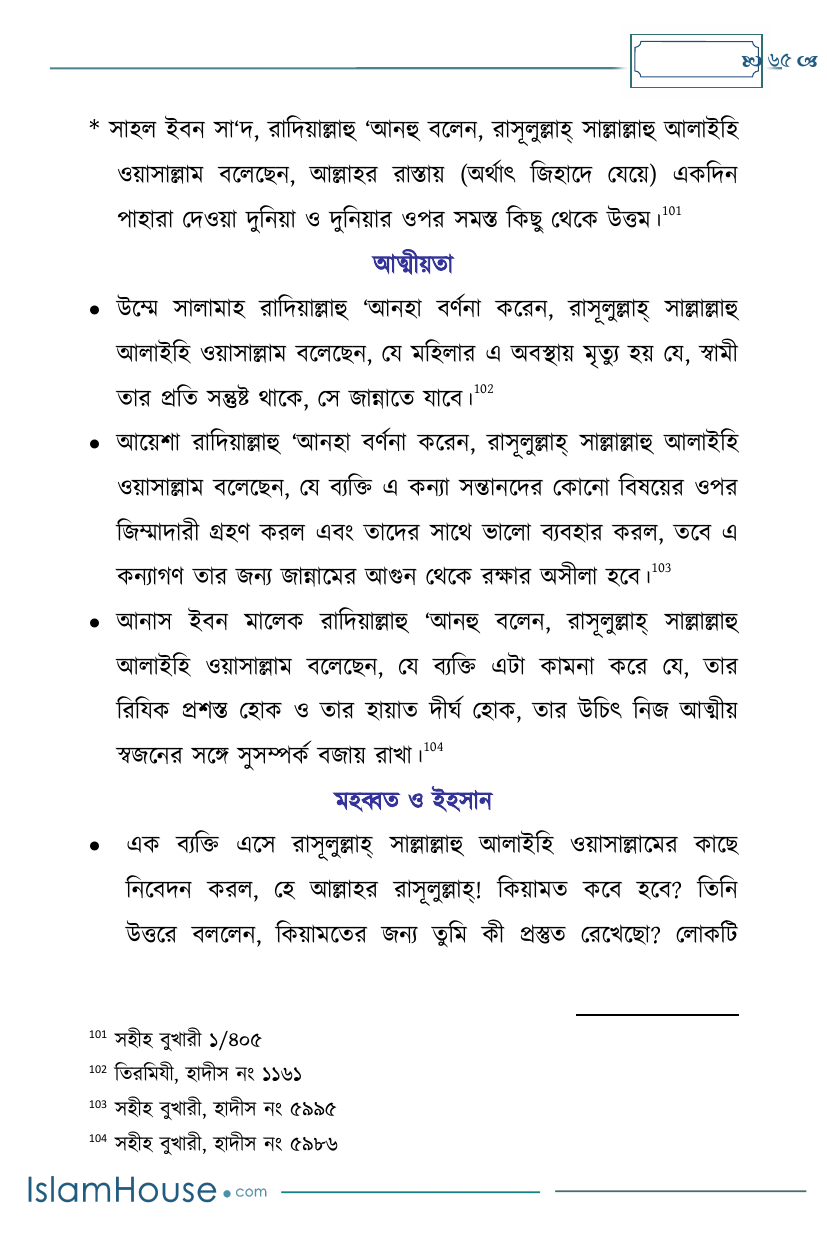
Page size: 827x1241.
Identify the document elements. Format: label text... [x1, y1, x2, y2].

picture [20, 1171, 541, 1209]
text * সাহল ইবন সা‘দ, রাদিয়াল্লাহু ‘আনহু বলেন, রাসূলুল্লাহ্ সাল্লাল্লাহু আলাইহি ওয়াসাল্লাম বলেছেন, আল্লাহর রাস্তায় (অর্থাৎ জিহাদে যেয়ে) একদিন পাহারা দেওয়া দুনিয়া ও দুনিয়ার ওপর সমস্ত কিছু থেকে উত্তম। [89, 107, 738, 238]
list আয়েশা রাদিয়াল্লাহু ‘আনহা বর্ণনা করেন, রাসূলুল্লাহ্ সাল্লাল্লাহু আলাইহি ওয়াসাল্লাম বলেছেন, যে ব্যক্তি এ কন্যা সন্তানদের কোনো বিষয়ের ওপর জিম্মাদারী গ্রহণ করল এবং তাদের সাথে ভালো ব্যবহার করল, তবে এ কন্যাগণ তার জন্য জান্নামের আগুন থেকে রক্ষার অসীলা হবে। [89, 420, 738, 596]
list উম্মে সালামাহ রাদিয়াল্লাহু ‘আনহা বর্ণনা করেন, রাসূলুল্লাহ্ সাল্লাল্লাহু আলাইহি ওয়াসাল্লাম বলেছেন, যে মহিলার এ অবস্থায় মৃত্যু হয় যে, স্বামী তার প্রতি সন্তুষ্ট থাকে, সে জান্নাতে যাবে। [89, 286, 738, 417]
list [89, 822, 738, 953]
list আনাস ইবন মালেক রাদিয়াল্লাহু ‘আনহু বলেন, রাসূলুল্লাহ্ সাল্লাল্লাহু আলাইহি ওয়াসাল্লাম বলেছেন, যে ব্যক্তি এটা কামনা করে যে, তার রিযিক প্রশস্ত হোক ও তার হায়াত দীর্ঘ হোক, তার উচিৎ নিজ আত্মীয় স্বজনের সঙ্গে সুসম্পর্ক বজায় রাখা। [89, 599, 738, 774]
picture [548, 1170, 807, 1208]
text মহব্বত ও ইহসান [89, 778, 738, 819]
text আত্মীয়তা [89, 241, 738, 283]
